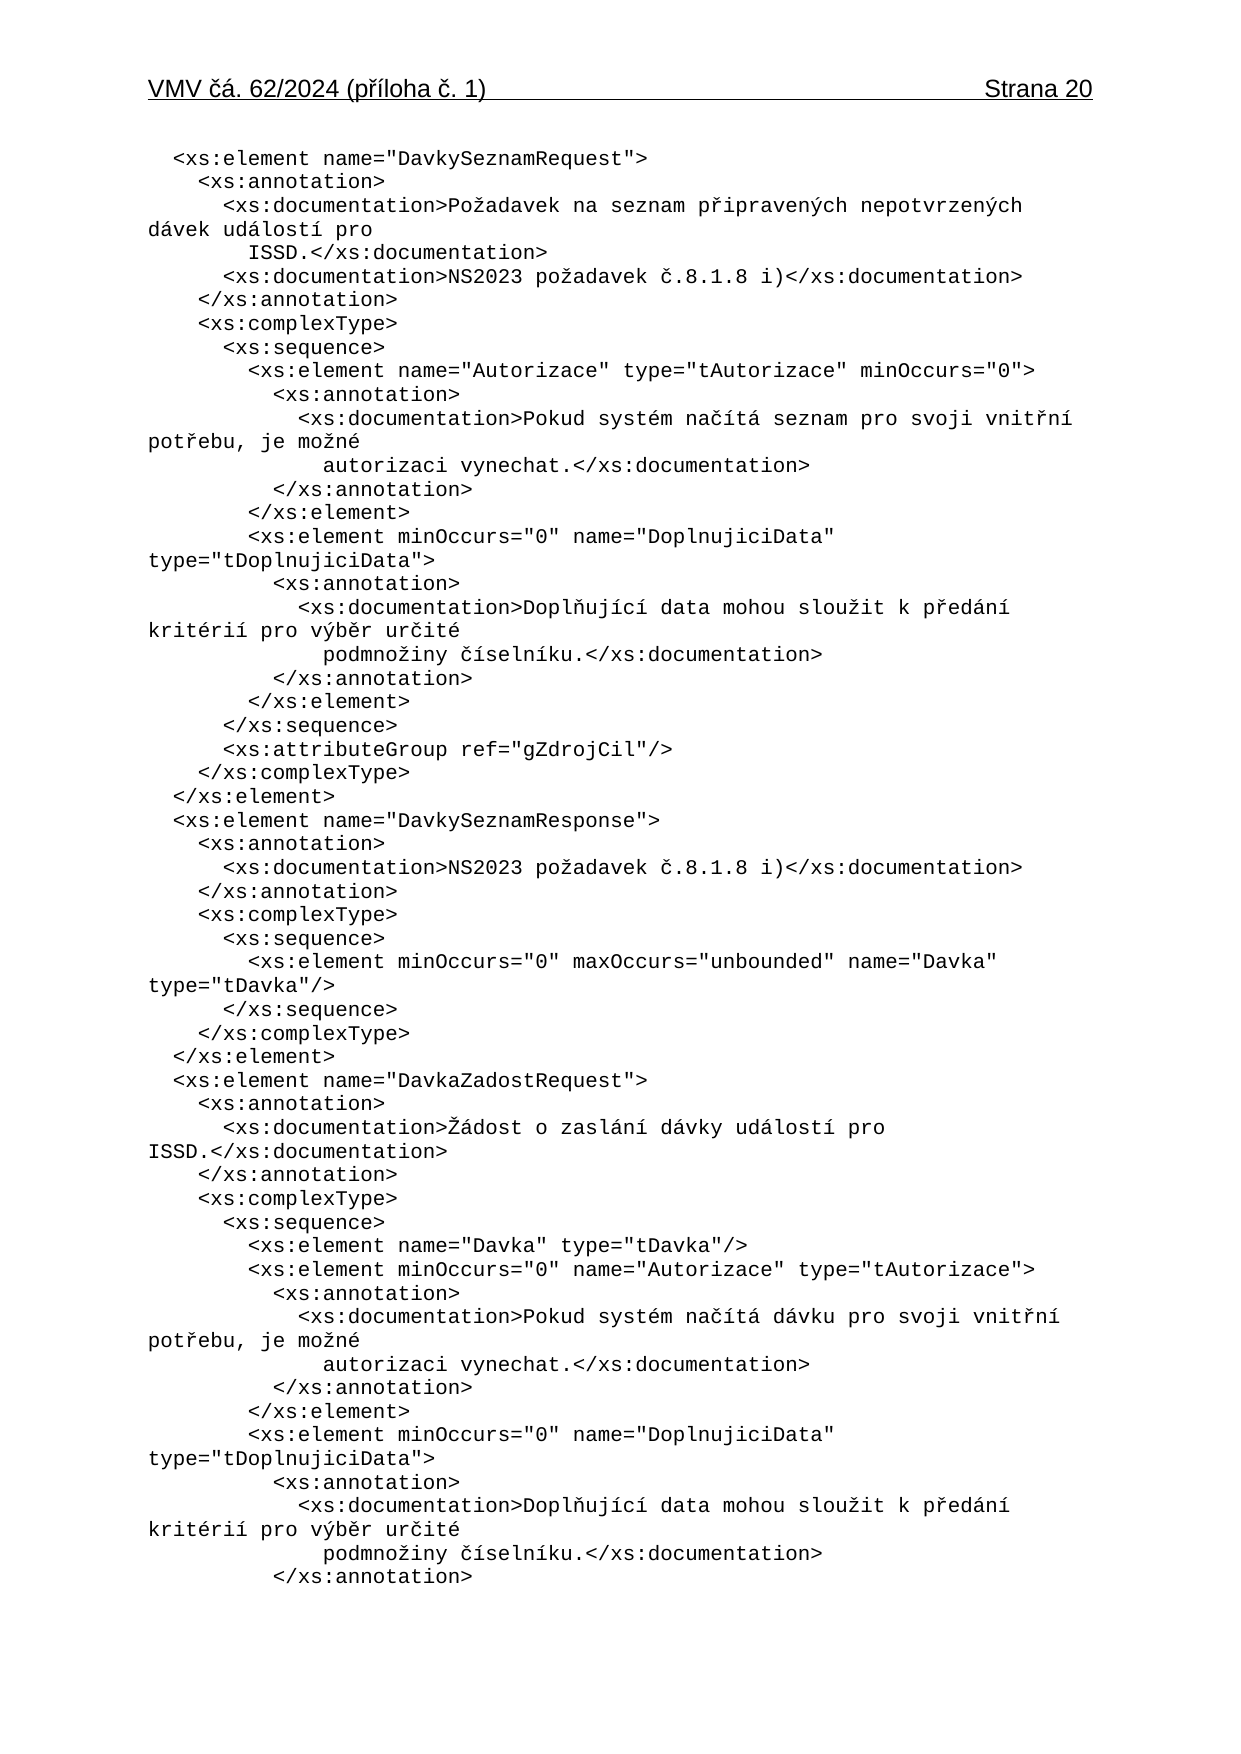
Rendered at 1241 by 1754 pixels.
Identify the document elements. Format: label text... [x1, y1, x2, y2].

text <xs:element name="DavkaZadostRequest"> [148, 1070, 1093, 1093]
text <xs:annotation> [148, 1472, 1093, 1495]
text <xs:documentation>Doplňující data mohou sloužit k předání kritérií pro výběr určité [148, 597, 1093, 644]
text </xs:sequence> [148, 715, 1093, 739]
text <xs:element name="Autorizace" type="tAutorizace" minOccurs="0"> [148, 360, 1093, 384]
text <xs:documentation>Požadavek na seznam připravených nepotvrzených dávek událostí pro [148, 195, 1093, 242]
text <xs:documentation>NS2023 požadavek č.8.1.8 i)</xs:documentation> [148, 266, 1093, 289]
text <xs:complexType> [148, 904, 1093, 928]
text </xs:annotation> [148, 881, 1093, 904]
text <xs:element minOccurs="0" name="DoplnujiciData" type="tDoplnujiciData"> [148, 526, 1093, 573]
text <xs:documentation>Žádost o zaslání dávky událostí pro ISSD.</xs:documentation> [148, 1117, 1093, 1164]
text autorizaci vynechat.</xs:documentation> [148, 455, 1093, 479]
text <xs:annotation> [148, 573, 1093, 597]
text <xs:documentation>NS2023 požadavek č.8.1.8 i)</xs:documentation> [148, 857, 1093, 881]
text <xs:element minOccurs="0" maxOccurs="unbounded" name="Davka" type="tDavka"/> [148, 952, 1093, 999]
text </xs:annotation> [148, 289, 1093, 313]
text <xs:annotation> [148, 171, 1093, 195]
text <xs:documentation>Pokud systém načítá dávku pro svoji vnitřní potřebu, je možné [148, 1306, 1093, 1353]
text </xs:element> [148, 1401, 1093, 1424]
text </xs:element> [148, 1046, 1093, 1070]
text </xs:annotation> [148, 1164, 1093, 1188]
text <xs:element minOccurs="0" name="DoplnujiciData" type="tDoplnujiciData"> [148, 1424, 1093, 1472]
text autorizaci vynechat.</xs:documentation> [148, 1353, 1093, 1377]
text </xs:complexType> [148, 762, 1093, 786]
text <xs:annotation> [148, 1283, 1093, 1306]
text </xs:element> [148, 786, 1093, 810]
text <xs:sequence> [148, 1212, 1093, 1235]
text <xs:element minOccurs="0" name="Autorizace" type="tAutorizace"> [148, 1259, 1093, 1283]
text <xs:element name="DavkySeznamResponse"> [148, 810, 1093, 833]
text podmnožiny číselníku.</xs:documentation> [148, 644, 1093, 668]
text ISSD.</xs:documentation> [148, 242, 1093, 266]
text <xs:annotation> [148, 384, 1093, 408]
text </xs:element> [148, 502, 1093, 526]
text <xs:sequence> [148, 928, 1093, 952]
text </xs:element> [148, 691, 1093, 715]
text </xs:sequence> [148, 999, 1093, 1022]
text <xs:annotation> [148, 833, 1093, 857]
text <xs:complexType> [148, 1188, 1093, 1212]
text </xs:annotation> [148, 668, 1093, 691]
text <xs:documentation>Doplňující data mohou sloužit k předání kritérií pro výběr určité [148, 1495, 1093, 1543]
text <xs:complexType> [148, 313, 1093, 337]
text <xs:element name="Davka" type="tDavka"/> [148, 1235, 1093, 1259]
text </xs:annotation> [148, 1377, 1093, 1401]
text podmnožiny číselníku.</xs:documentation> [148, 1543, 1093, 1566]
text <xs:documentation>Pokud systém načítá seznam pro svoji vnitřní potřebu, je možné [148, 408, 1093, 455]
text <xs:element name="DavkySeznamRequest"> [148, 148, 1093, 171]
text </xs:annotation> [148, 479, 1093, 502]
text </xs:annotation> [148, 1566, 1093, 1590]
text <xs:annotation> [148, 1093, 1093, 1117]
text <xs:attributeGroup ref="gZdrojCil"/> [148, 739, 1093, 762]
text </xs:complexType> [148, 1022, 1093, 1046]
text <xs:sequence> [148, 337, 1093, 360]
